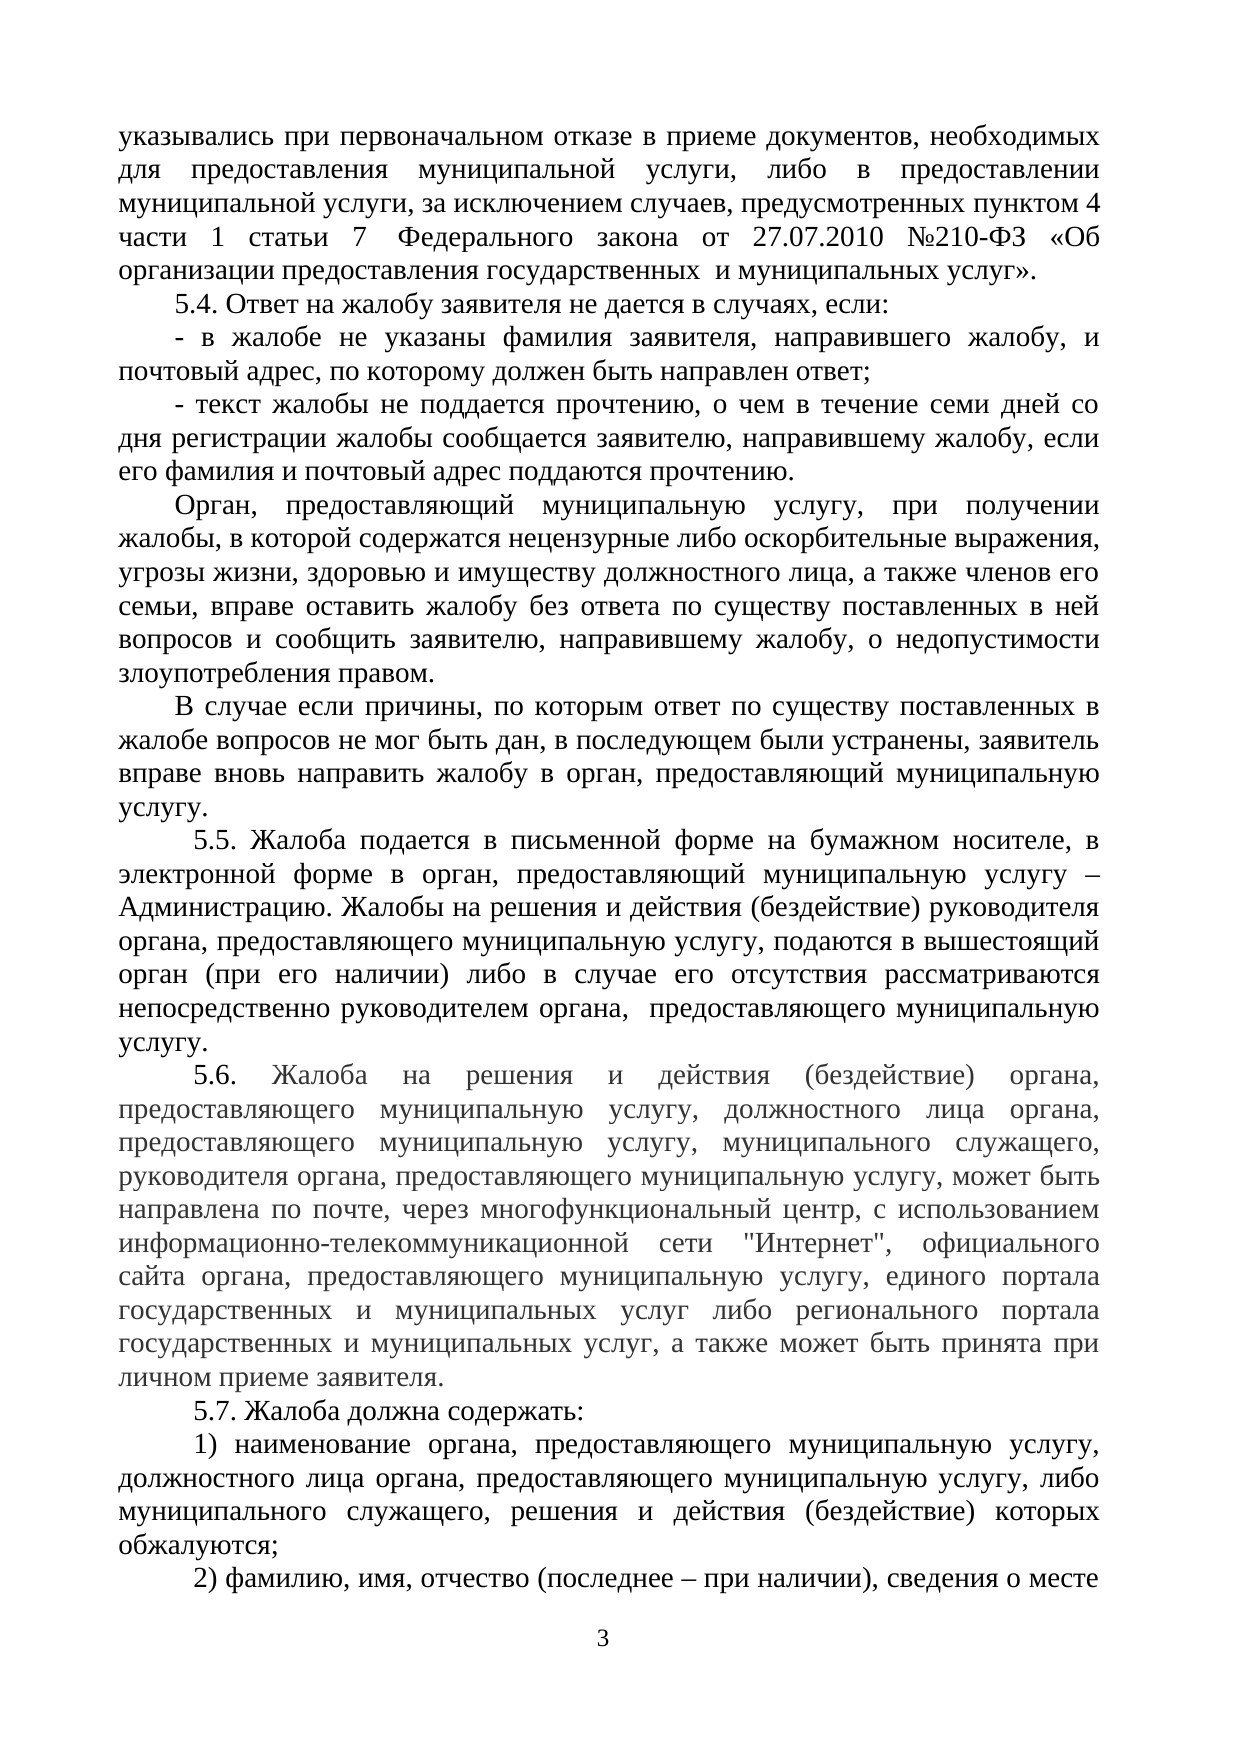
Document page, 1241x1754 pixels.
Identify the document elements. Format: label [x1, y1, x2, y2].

table_cell [107, 118, 1112, 1594]
